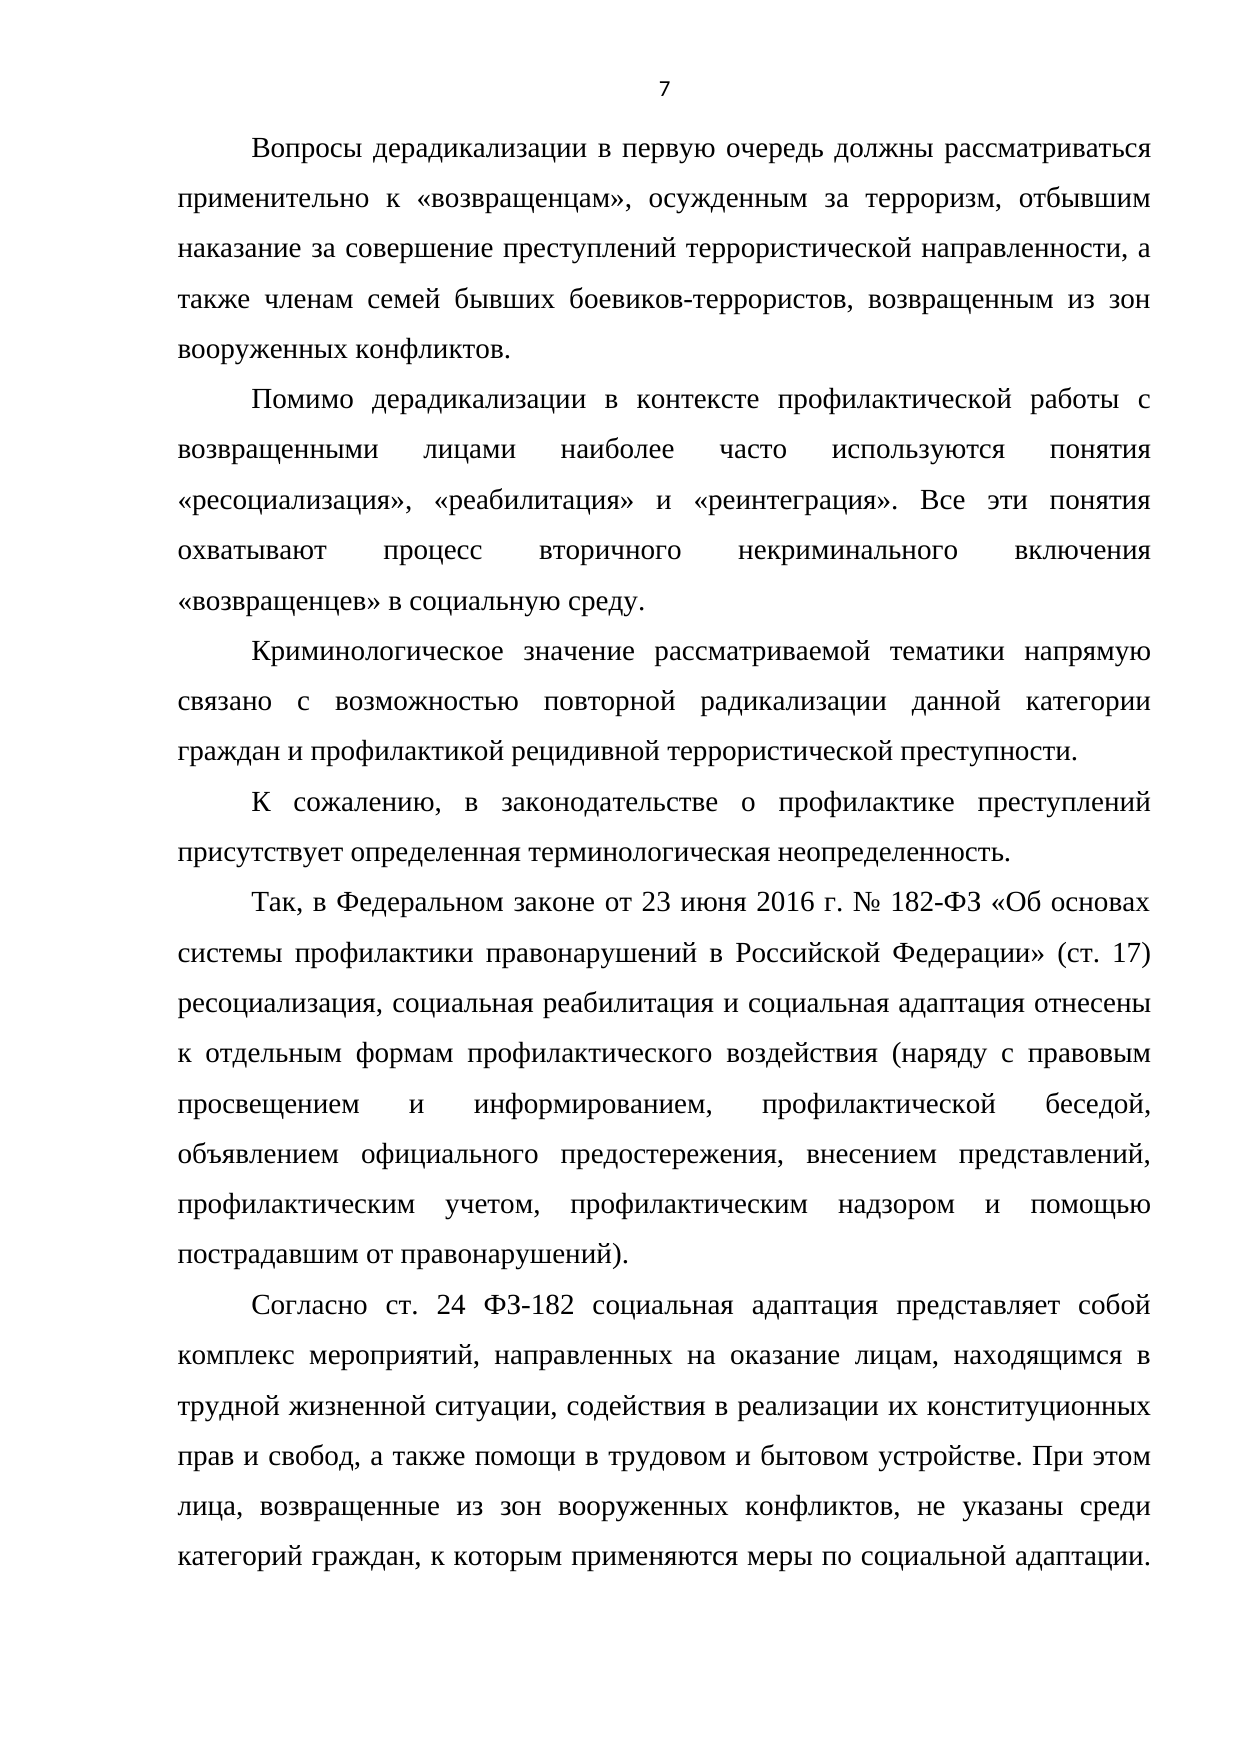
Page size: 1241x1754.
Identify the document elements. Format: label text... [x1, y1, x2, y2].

text Криминологическое значение рассматриваемой тематики напрямую связано с возможностью повторной радикализации данной категории граждан и профилактикой рецидивной террористической преступности. [177, 633, 1152, 767]
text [177, 1287, 1152, 1572]
text К сожалению, в законодательстве о профилактике преступлений присутствует определенная терминологическая неопределенность. [177, 784, 1152, 868]
text Помимо дерадикализации в контексте профилактической работы с возвращенными лицами наиболее часто используются понятия «ресоциализация», «реабилитация» и «реинтеграция». Все эти понятия охватывают процесс вторичного некриминального включения «возвращенцев» в социальную среду. [177, 381, 1152, 616]
text Вопросы дерадикализации в первую очередь должны рассматриваться применительно к «возвращенцам», осужденным за терроризм, отбывшим наказание за совершение преступлений террористической направленности, а также членам семей бывших боевиков-террористов, возвращенным из зон вооруженных конфликтов. [177, 130, 1152, 364]
text Так, в Федеральном законе от 23 июня 2016 г. № 182-ФЗ «Об основах системы профилактики правонарушений в Российской Федерации» (ст. 17) ресоциализация, социальная реабилитация и социальная адаптация отнесены к отдельным формам профилактического воздействия (наряду с правовым просвещением и информированием, профилактической беседой, объявлением официального предостережения, внесением представлений, профилактическим учетом, профилактическим надзором и помощью пострадавшим от правонарушений). [177, 884, 1152, 1270]
